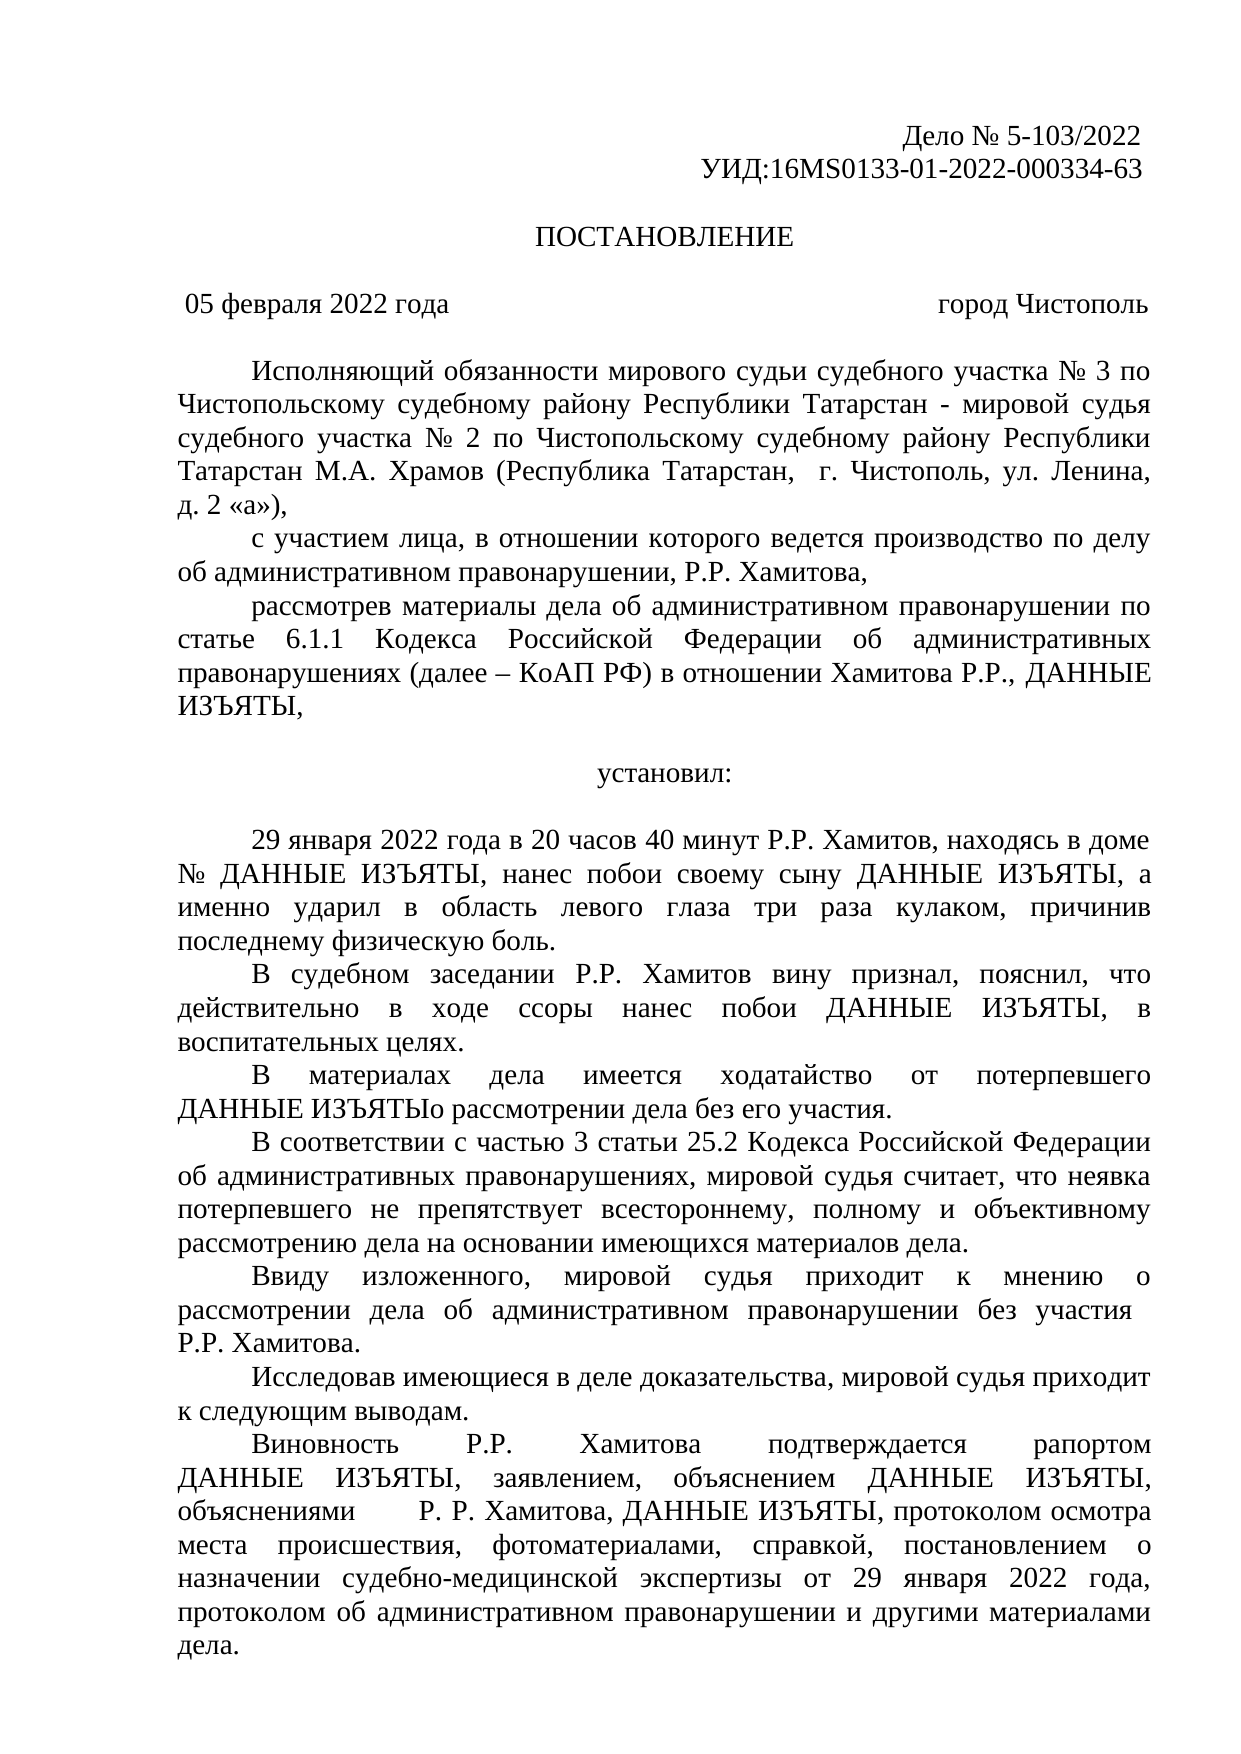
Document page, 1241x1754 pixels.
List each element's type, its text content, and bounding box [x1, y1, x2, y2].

text 29 января 2022 года в 20 часов 40 минут Р.Р. Хамитов, находясь в доме № ДАННЫЕ ИЗЪЯТЫ, нанес побои своему сыну ДАННЫЕ ИЗЪЯТЫ, а именно ударил в область левого глаза три раза кулаком, причинив последнему физическую боль. [177, 822, 1152, 957]
text ПОСТАНОВЛЕНИЕ [177, 219, 1152, 252]
text Исследовав имеющиеся в деле доказательства, мировой судья приходит к следующим выводам. [177, 1359, 1152, 1426]
text установил: [177, 755, 1152, 789]
text Дело № 5-103/2022 [177, 118, 1152, 152]
text рассмотрев материалы дела об административном правонарушении по статье 6.1.1 Кодекса Российской Федерации об административных правонарушениях (далее – КоАП РФ) в отношении Хамитова Р.Р., ДАННЫЕ ИЗЪЯТЫ, [177, 588, 1152, 722]
text Виновность Р.Р. Хамитова подтверждается рапортом ДАННЫЕ ИЗЪЯТЫ, заявлением, объяснением ДАННЫЕ ИЗЪЯТЫ, объяснениями Р. Р. Хамитова, ДАННЫЕ ИЗЪЯТЫ, протоколом осмотра места происшествия, фотоматериалами, справкой, постановлением о назначении судебно-медицинской экспертизы от 29 января 2022 года, протоколом об административном правонарушении и другими материалами дела. [177, 1426, 1152, 1661]
text В материалах дела имеется ходатайство от потерпевшего ДАННЫЕ ИЗЪЯТЫо рассмотрении дела без его участия. [177, 1057, 1152, 1124]
text 05 февраля 2022 года город Чистополь [177, 286, 1152, 319]
text Исполняющий обязанности мирового судьи судебного участка № 3 по Чистопольскому судебному району Республики Татарстан - мировой судья судебного участка № 2 по Чистопольскому судебному району Республики Татарстан М.А. Храмов (Республика Татарстан, г. Чистополь, ул. Ленина, д. 2 «а»), [177, 353, 1152, 521]
text с участием лица, в отношении которого ведется производство по делу об административном правонарушении, Р.Р. Хамитова, [177, 521, 1152, 588]
text В судебном заседании Р.Р. Хамитов вину признал, пояснил, что действительно в ходе ссоры нанес побои ДАННЫЕ ИЗЪЯТЫ, в воспитательных целях. [177, 957, 1152, 1057]
text В соответствии с частью 3 статьи 25.2 Кодекса Российской Федерации об административных правонарушениях, мировой судья считает, что неявка потерпевшего не препятствует всестороннему, полному и объективному рассмотрению дела на основании имеющихся материалов дела. [177, 1124, 1152, 1258]
text УИД:16MS0133-01-2022-000334-63 [177, 152, 1152, 185]
text Ввиду изложенного, мировой судья приходит к мнению о рассмотрении дела об административном правонарушении без участия Р.Р. Хамитова. [177, 1258, 1152, 1359]
